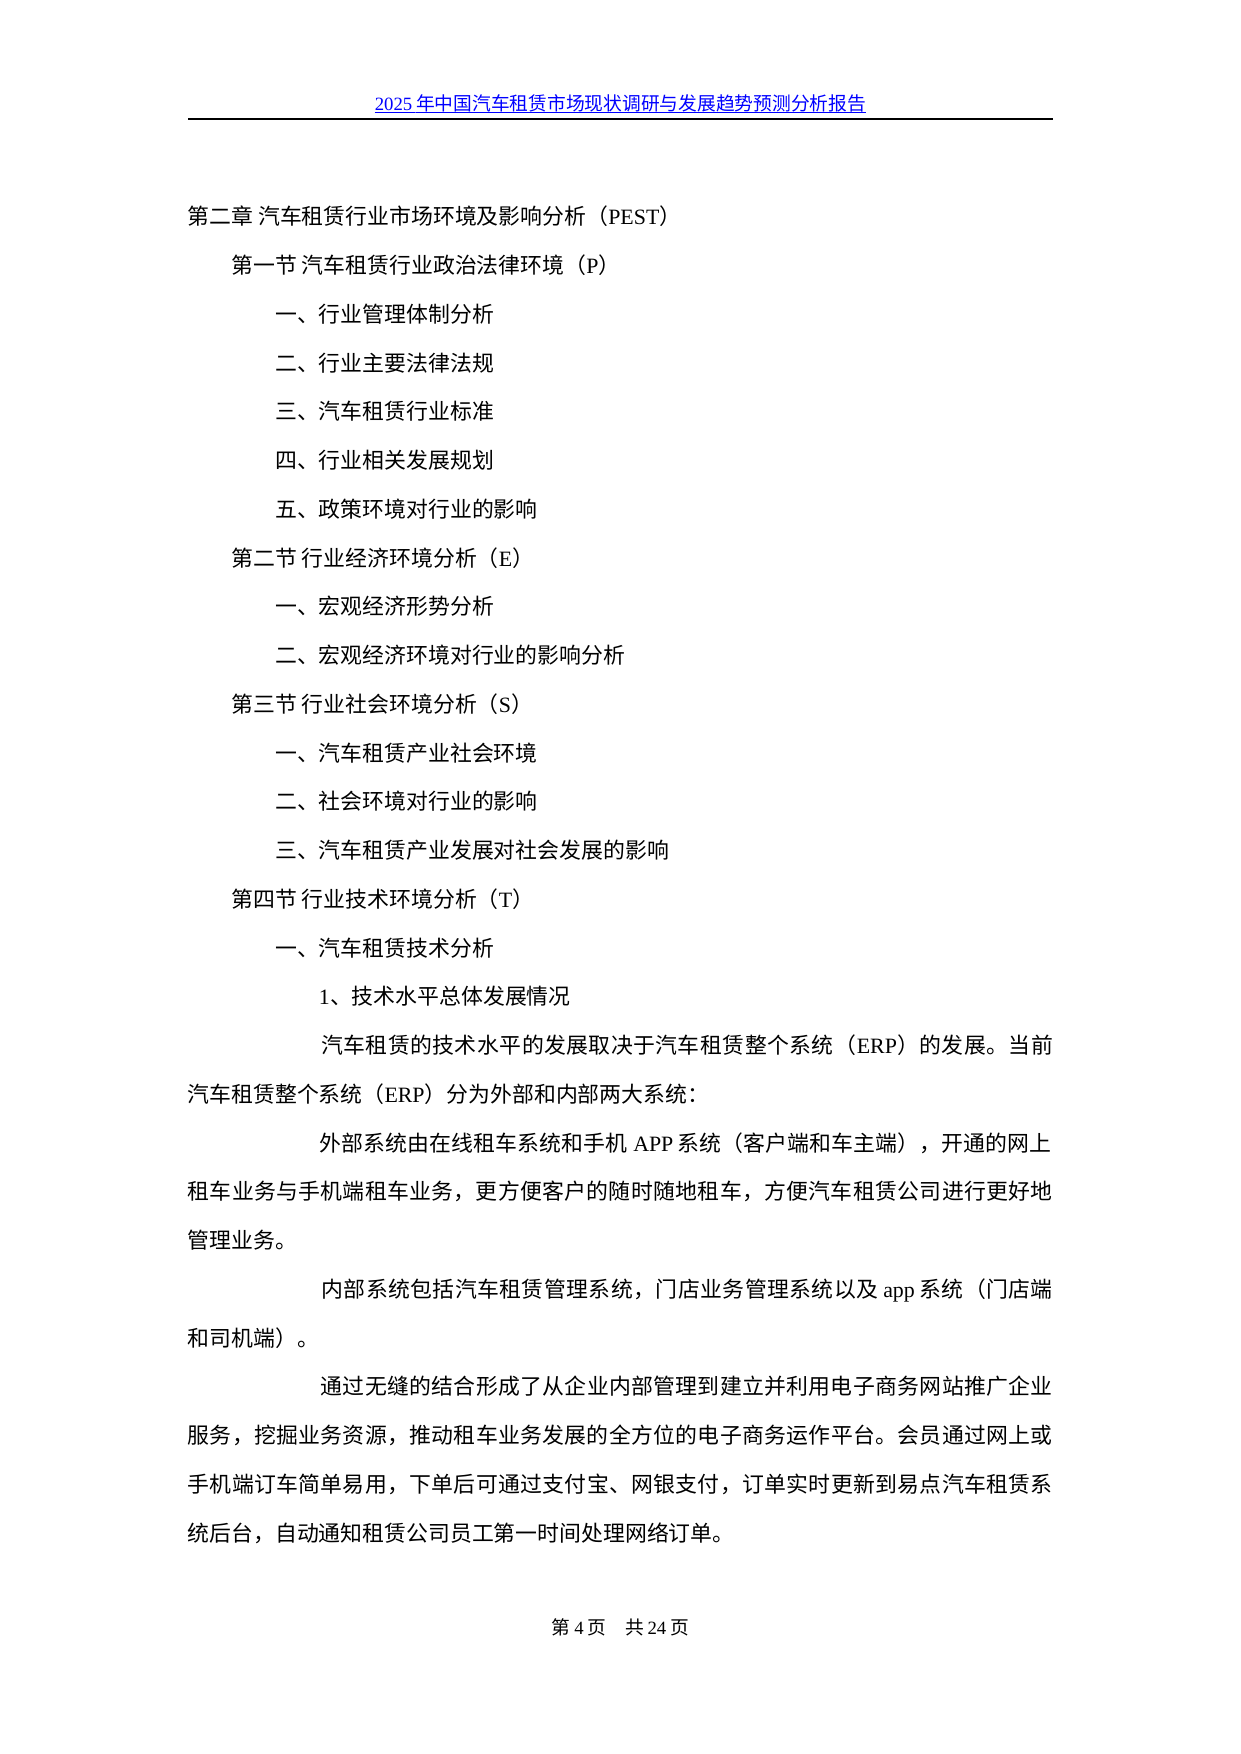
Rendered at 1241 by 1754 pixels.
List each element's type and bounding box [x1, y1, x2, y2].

text [187, 150, 1053, 1548]
